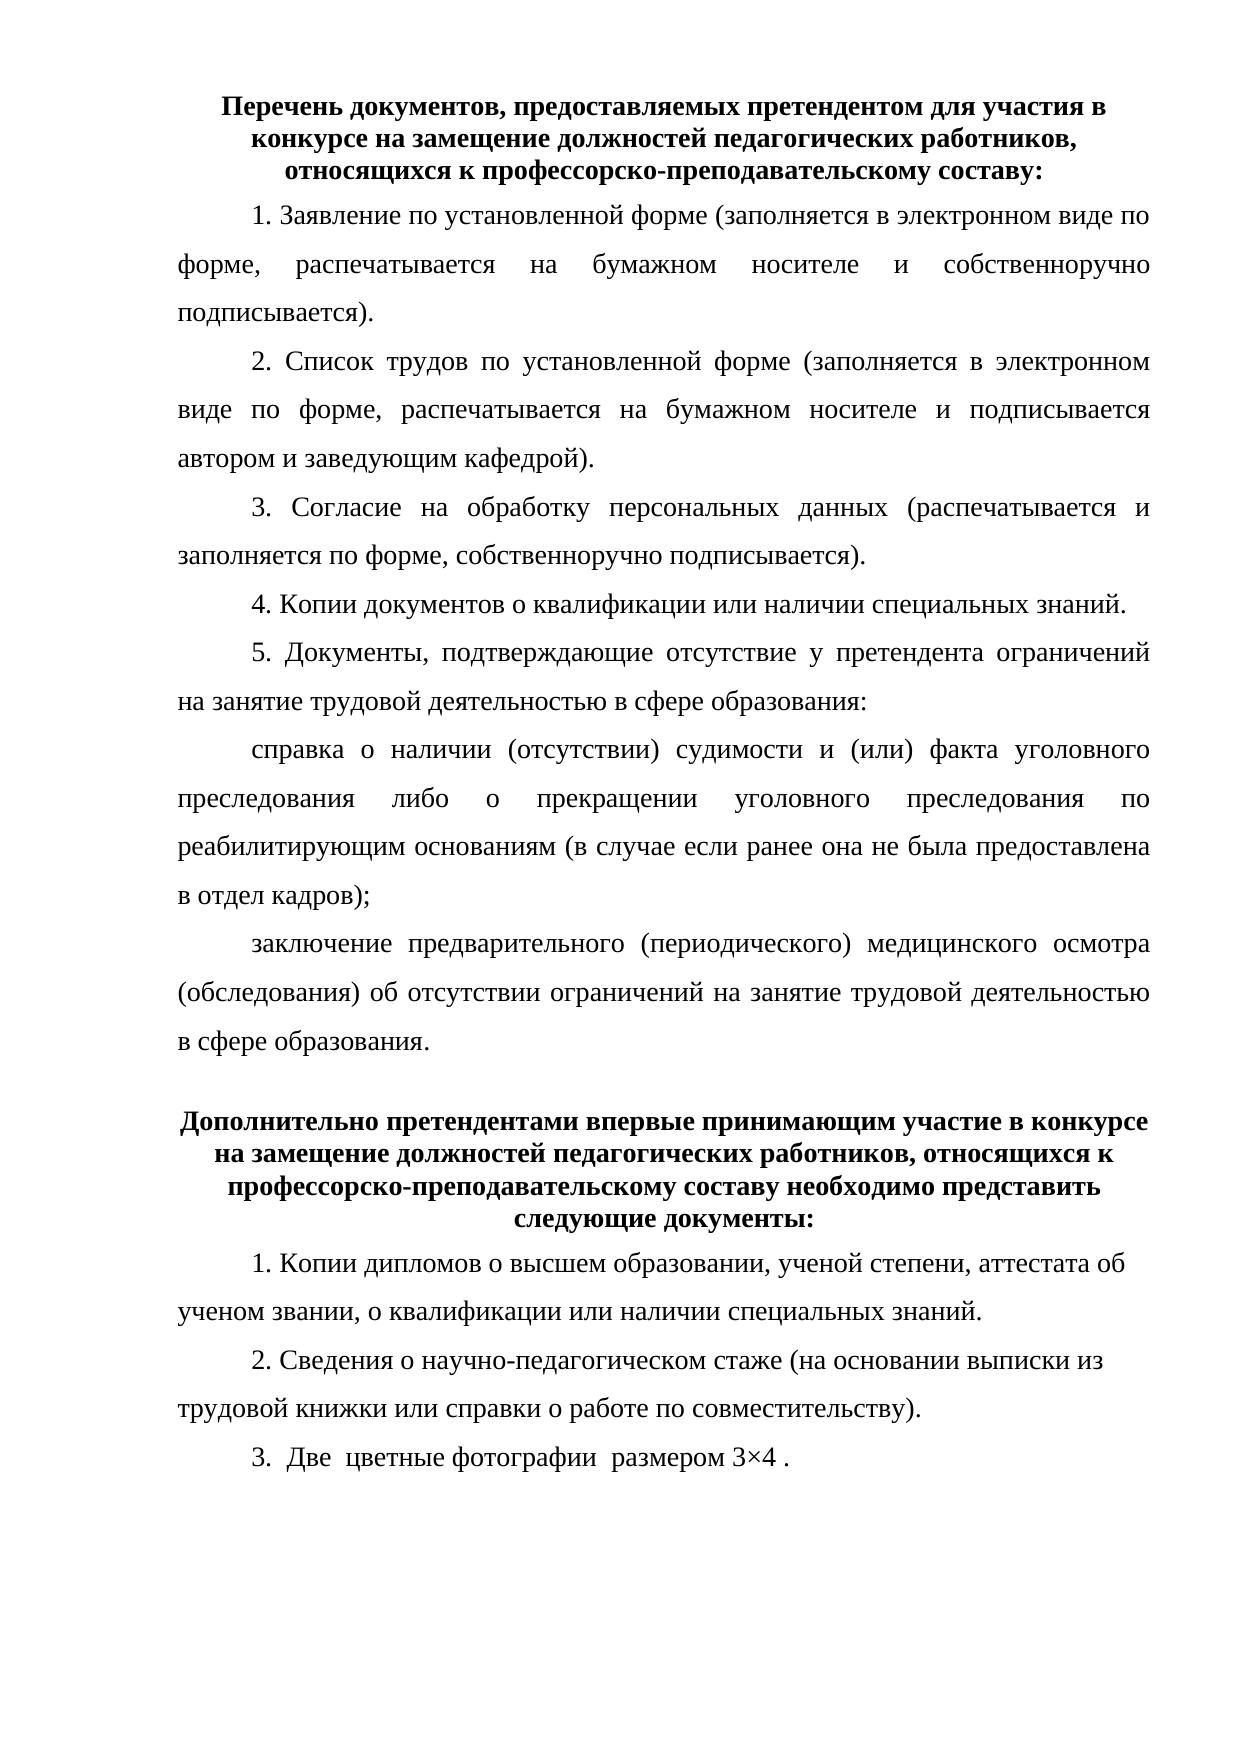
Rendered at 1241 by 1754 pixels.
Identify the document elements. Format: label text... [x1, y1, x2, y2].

text 3. Согласие на обработку персональных данных (распечатывается и заполняется по форме, собственноручно подписывается). [177, 489, 1152, 571]
text Дополнительно претендентами впервые принимающим участие в конкурсе на замещение должностей педагогических работников, относящихся к профессорско-преподавательскому составу необходимо представить следующие документы: [177, 1104, 1152, 1233]
text 3. Две цветные фотографии размером 3×4 . [177, 1440, 1152, 1472]
text 1. Заявление по установленной форме (заполняется в электронном виде по форме, распечатывается на бумажном носителе и собственноручно подписывается). [177, 198, 1152, 328]
text Перечень документов, предоставляемых претендентом для участия в конкурсе на замещение должностей педагогических работников, относящихся к профессорско-преподавательскому составу: [177, 89, 1152, 186]
text 5. Документы, подтверждающие отсутствие у претендента ограничений на занятие трудовой деятельностью в сфере образования: [177, 635, 1152, 716]
text 2. Список трудов по установленной форме (заполняется в электронном виде по форме, распечатывается на бумажном носителе и подписывается автором и заведующим кафедрой). [177, 344, 1152, 473]
text 2. Сведения о научно-педагогическом стаже (на основании выписки из трудовой книжки или справки о работе по совместительству). [177, 1343, 1152, 1424]
text 4. Копии документов о квалификации или наличии специальных знаний. [177, 587, 1152, 619]
text 1. Копии дипломов о высшем образовании, ученой степени, аттестата об ученом звании, о квалификации или наличии специальных знаний. [177, 1246, 1152, 1327]
text заключение предварительного (периодического) медицинского осмотра (обследования) об отсутствии ограничений на занятие трудовой деятельностью в сфере образования. [177, 926, 1152, 1056]
text справка о наличии (отсутствии) судимости и (или) факта уголовного преследования либо о прекращении уголовного преследования по реабилитирующим основаниям (в случае если ранее она не была предоставлена в отдел кадров); [177, 732, 1152, 910]
